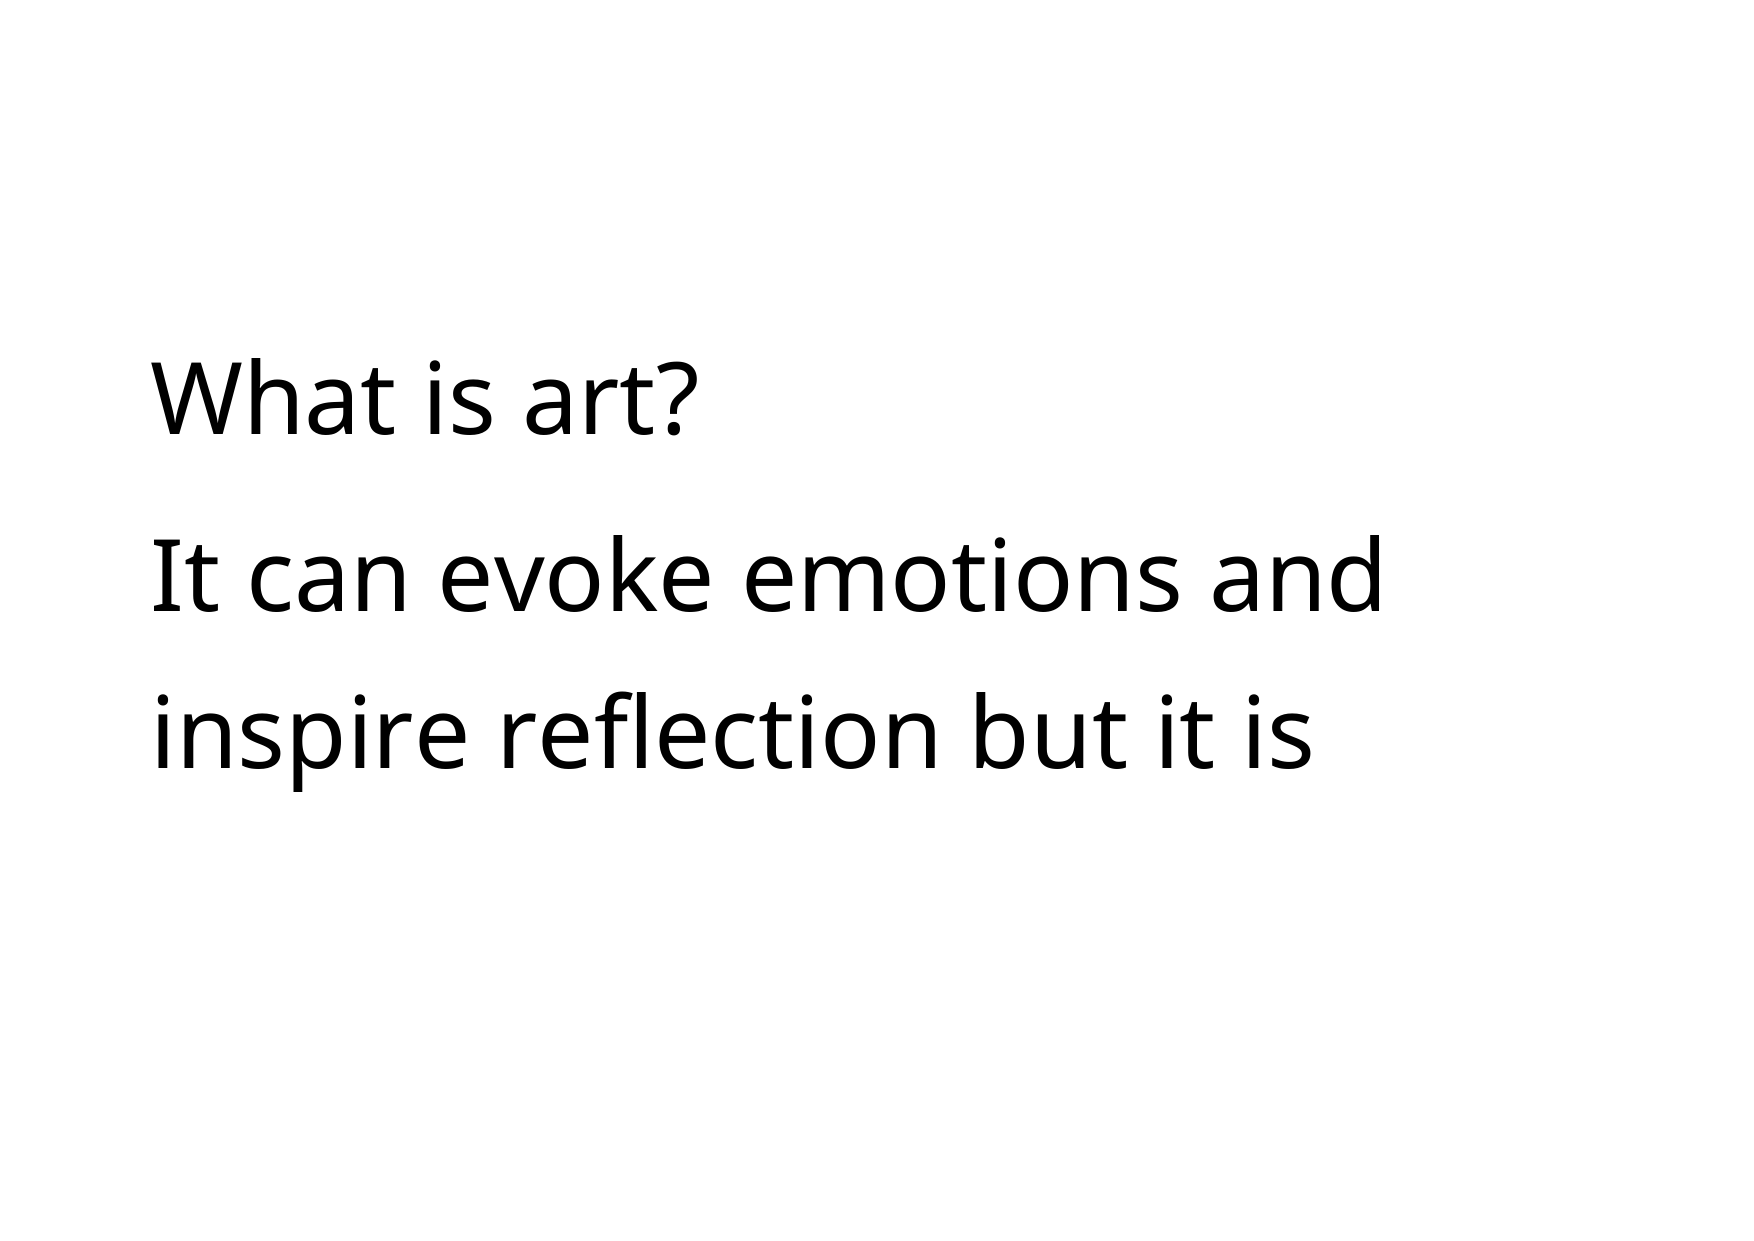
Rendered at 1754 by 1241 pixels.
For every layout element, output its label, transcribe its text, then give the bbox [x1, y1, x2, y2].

text It can evoke emotions and inspire reflection but it is mainly about a portrayal of a sense of a feeling. [150, 505, 1604, 798]
text What is art? [150, 327, 1604, 464]
